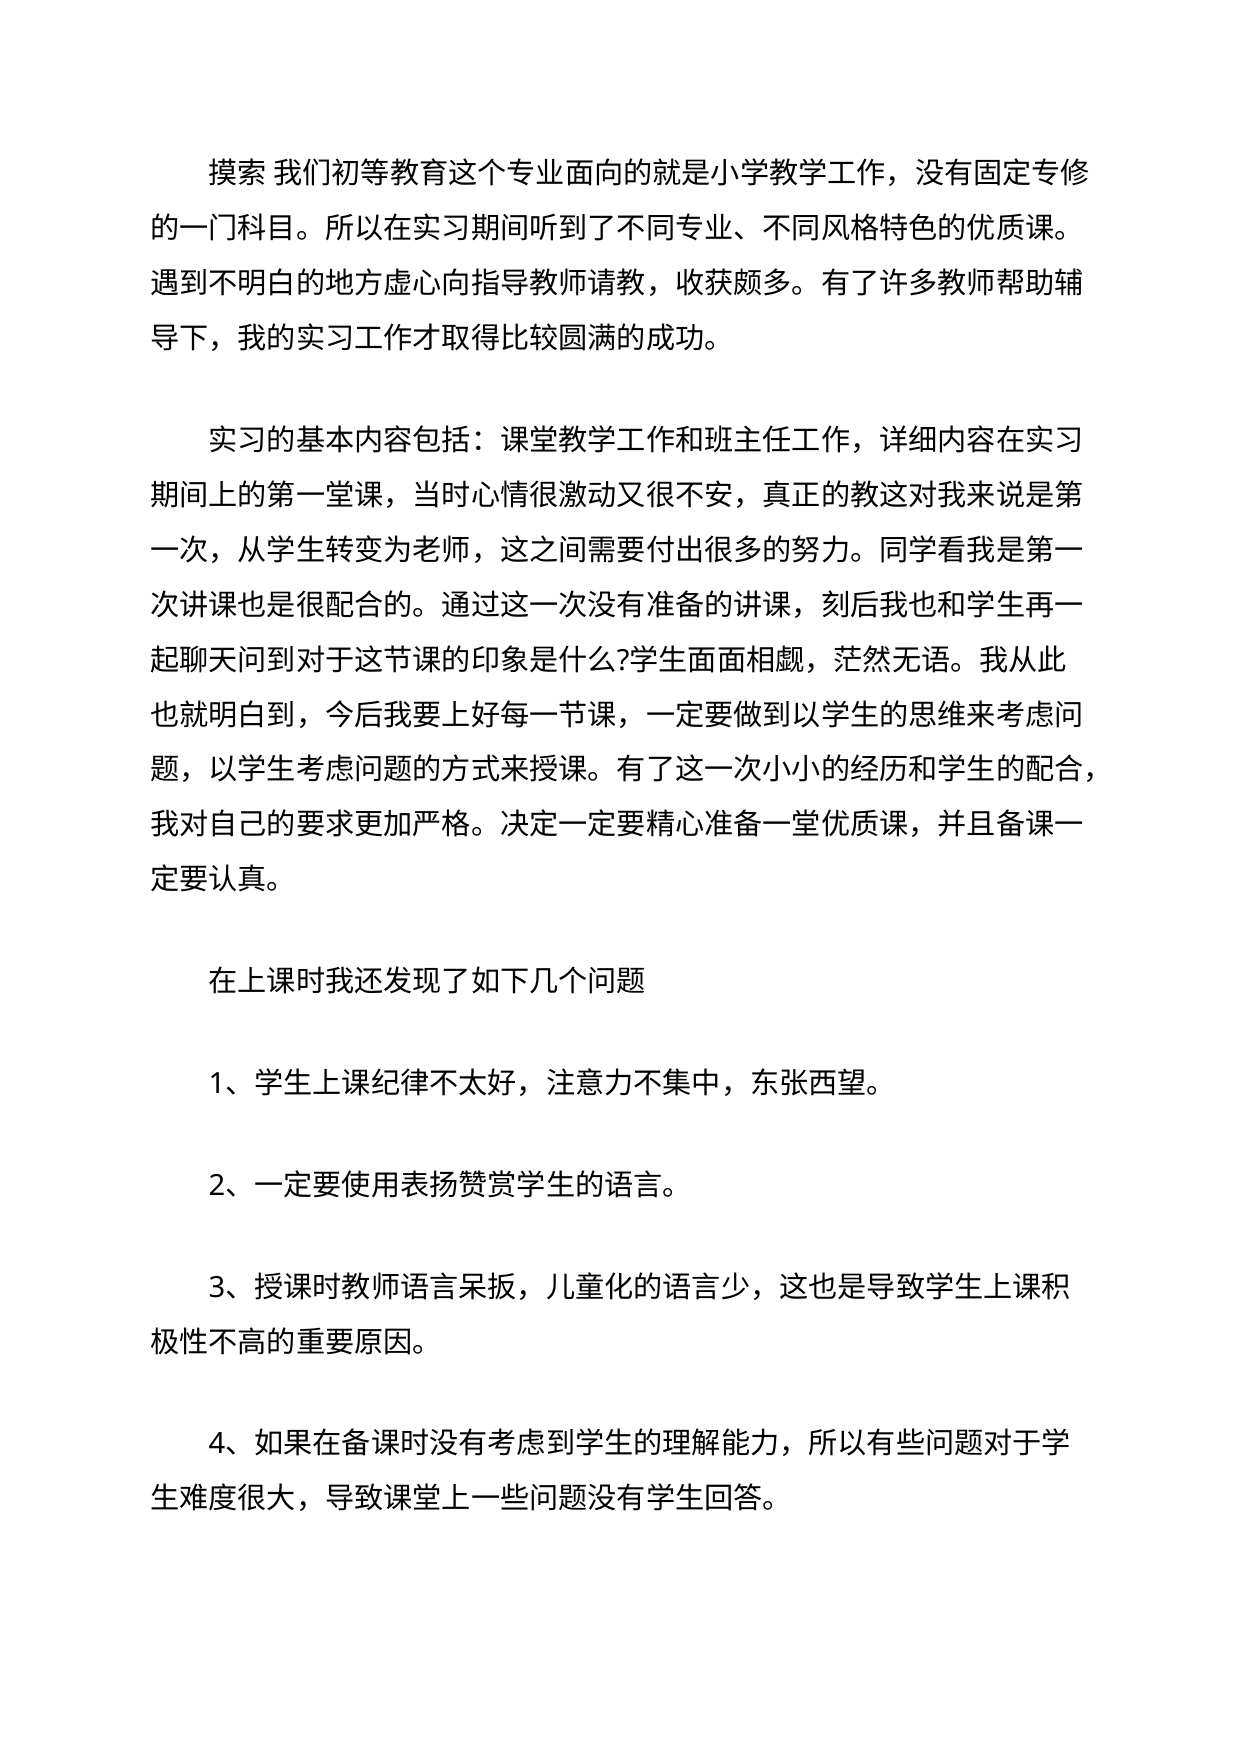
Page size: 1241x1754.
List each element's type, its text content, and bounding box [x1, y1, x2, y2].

text 在上课时我还发现了如下几个问题 [150, 957, 1090, 1000]
text 4、如果在备课时没有考虑到学生的理解能力，所以有些问题对于学生难度很大，导致课堂上一些问题没有学生回答。 [150, 1420, 1090, 1517]
text 实习的基本内容包括：课堂教学工作和班主任工作，详细内容在实习期间上的第一堂课，当时心情很激动又很不安，真正的教这对我来说是第一次，从学生转变为老师，这之间需要付出很多的努力。同学看我是第一次讲课也是很配合的。通过这一次没有准备的讲课，刻后我也和学生再一起聊天问到对于这节课的印象是什么?学生面面相觑，茫然无语。我从此也就明白到，今后我要上好每一节课，一定要做到以学生的思维来考虑问题，以学生考虑问题的方式来授课。有了这一次小小的经历和学生的配合，我对自己的要求更加严格。决定一定要精心准备一堂优质课，并且备课一定要认真。 [150, 416, 1090, 898]
text 1、学生上课纪律不太好，注意力不集中，东张西望。 [150, 1059, 1090, 1102]
text 3、授课时教师语言呆扳，儿童化的语言少，这也是导致学生上课积极性不高的重要原因。 [150, 1263, 1090, 1361]
text 摸索 我们初等教育这个专业面向的就是小学教学工作，没有固定专修的一门科目。所以在实习期间听到了不同专业、不同风格特色的优质课。遇到不明白的地方虚心向指导教师请教，收获颇多。有了许多教师帮助辅导下，我的实习工作才取得比较圆满的成功。 [150, 150, 1090, 357]
text 2、一定要使用表扬赞赏学生的语言。 [150, 1161, 1090, 1204]
